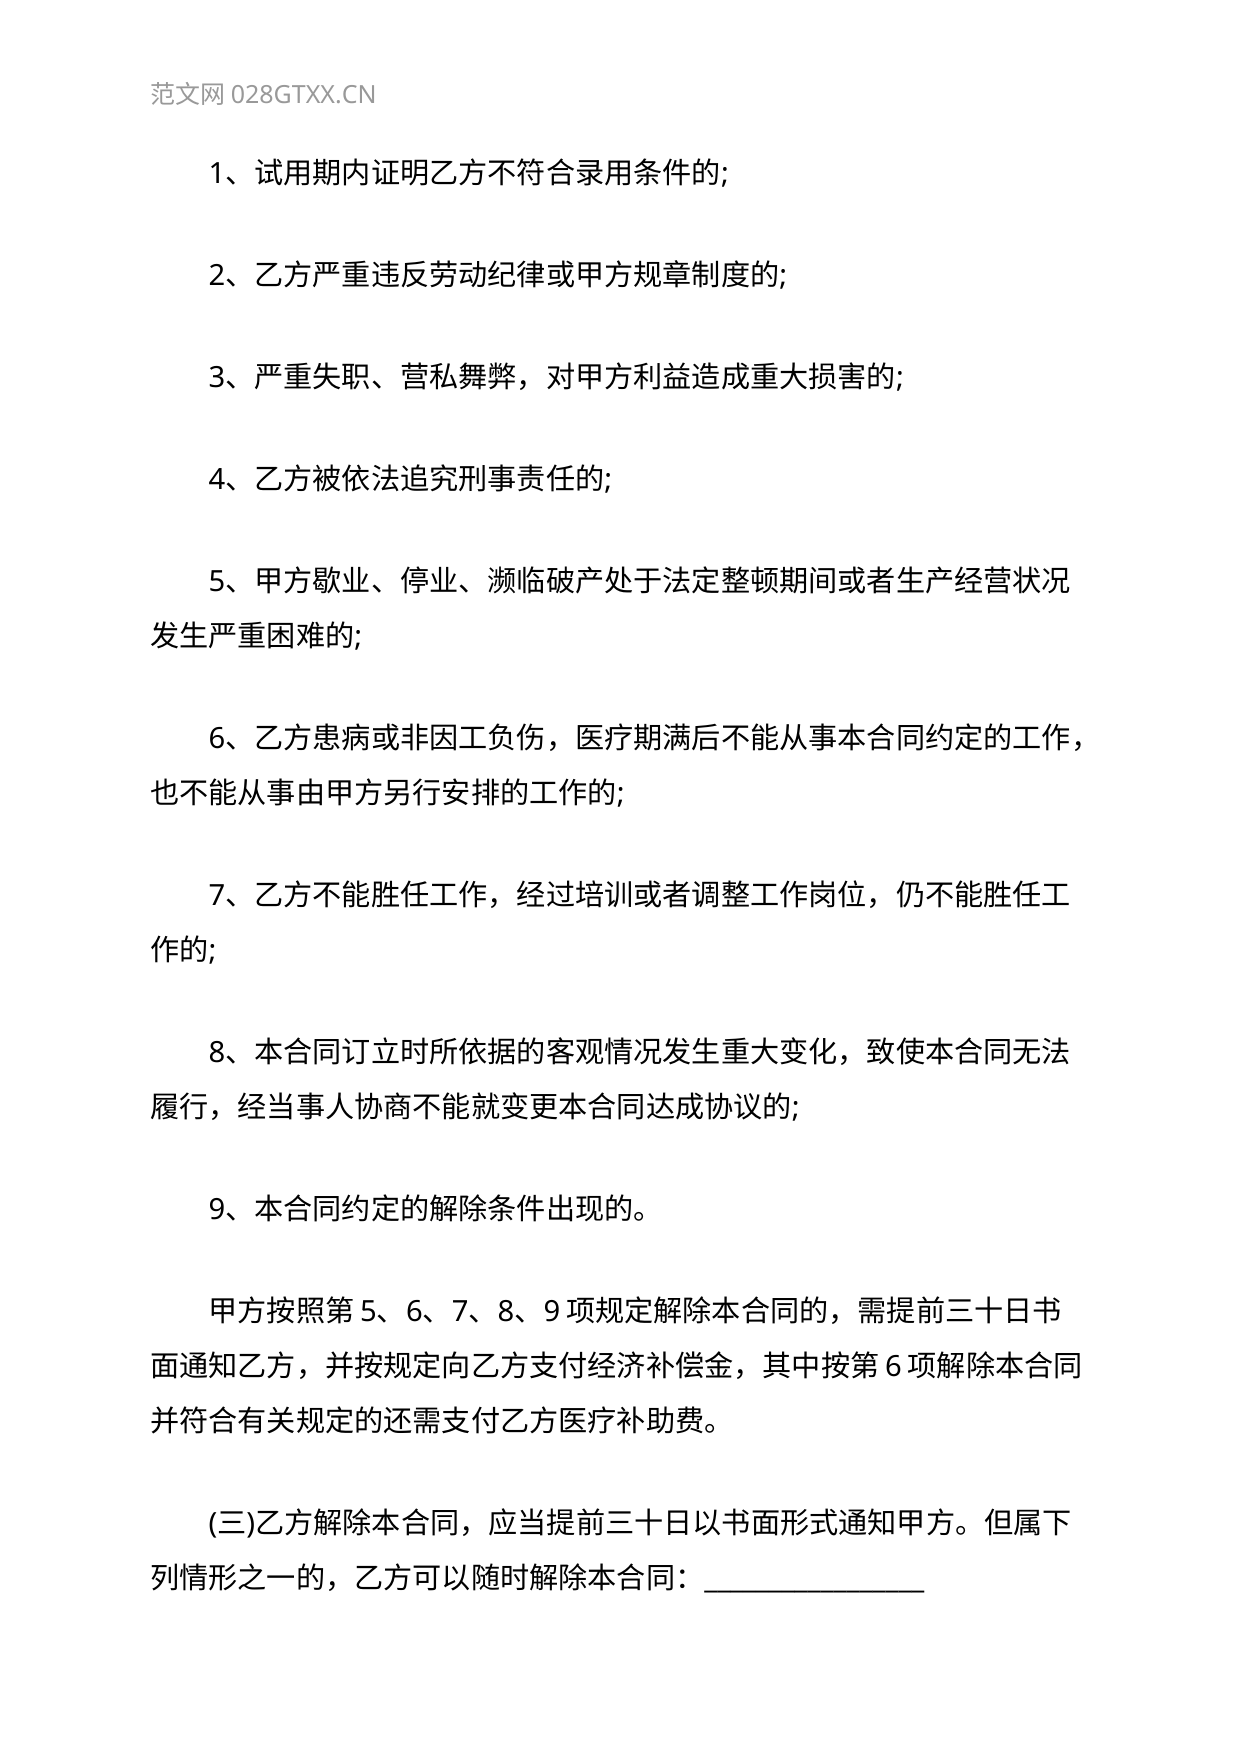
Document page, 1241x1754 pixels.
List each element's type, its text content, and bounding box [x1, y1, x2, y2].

text 7、乙方不能胜任工作，经过培训或者调整工作岗位，仍不能胜任工作的; [150, 872, 1090, 969]
text 8、本合同订立时所依据的客观情况发生重大变化，致使本合同无法履行，经当事人协商不能就变更本合同达成协议的; [150, 1029, 1090, 1126]
text 9、本合同约定的解除条件出现的。 [150, 1186, 1090, 1228]
text 甲方按照第5、6、7、8、9项规定解除本合同的，需提前三十日书面通知乙方，并按规定向乙方支付经济补偿金，其中按第6项解除本合同并符合有关规定的还需支付乙方医疗补助费。 [150, 1288, 1090, 1440]
text 3、严重失职、营私舞弊，对甲方利益造成重大损害的; [150, 354, 1090, 396]
text 1、试用期内证明乙方不符合录用条件的; [150, 150, 1090, 192]
text 2、乙方严重违反劳动纪律或甲方规章制度的; [150, 252, 1090, 294]
text 6、乙方患病或非因工负伤，医疗期满后不能从事本合同约定的工作，也不能从事由甲方另行安排的工作的; [150, 715, 1090, 812]
text 4、乙方被依法追究刑事责任的; [150, 456, 1090, 498]
text 5、甲方歇业、停业、濒临破产处于法定整顿期间或者生产经营状况发生严重困难的; [150, 558, 1090, 655]
text (三)乙方解除本合同，应当提前三十日以书面形式通知甲方。但属下列情形之一的，乙方可以随时解除本合同：_________________ [150, 1499, 1090, 1597]
